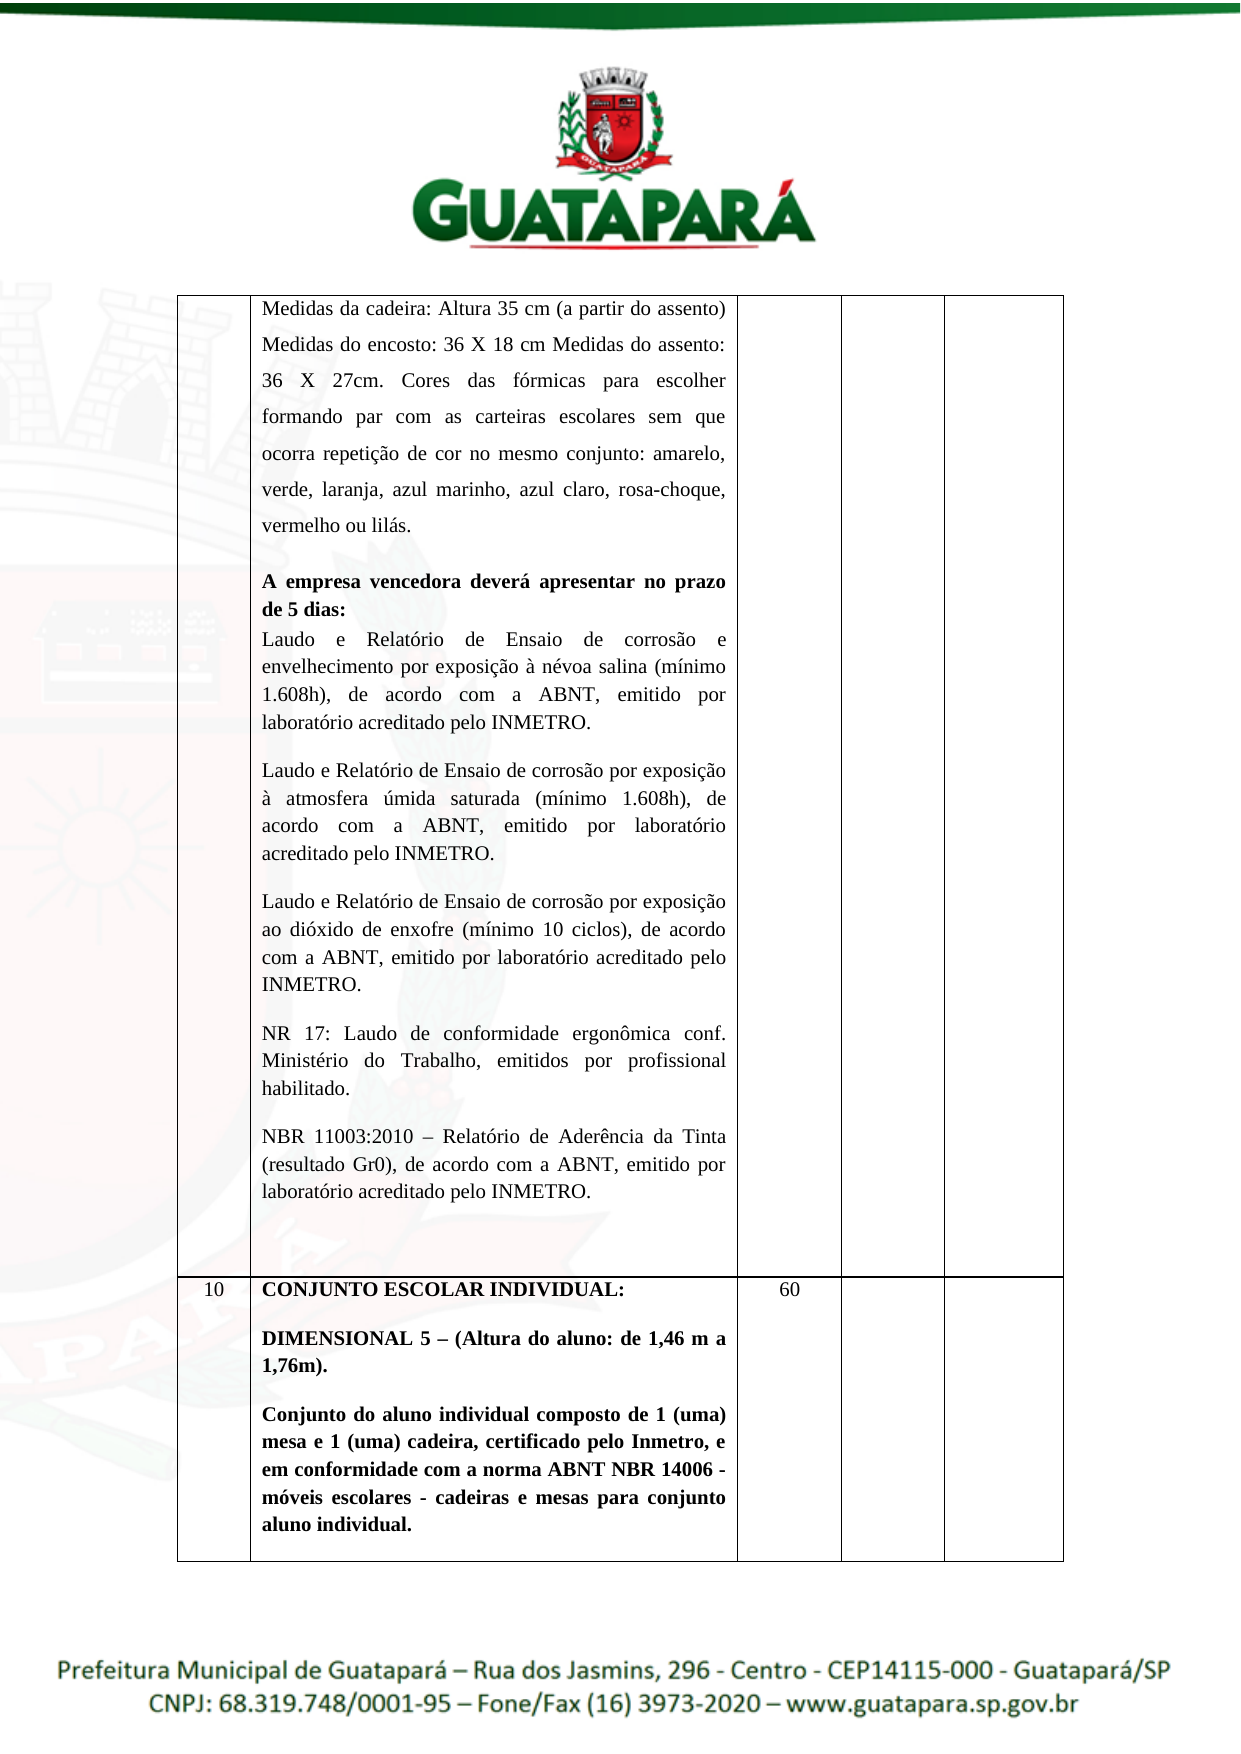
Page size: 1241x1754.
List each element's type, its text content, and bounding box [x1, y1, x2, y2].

picture [0, 3, 1241, 1754]
table_cell 9 [178, 296, 250, 1276]
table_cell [251, 296, 737, 1276]
table_cell 10 [178, 1278, 250, 1561]
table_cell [251, 1278, 737, 1561]
table_cell [945, 1278, 1063, 1561]
table_cell [842, 296, 944, 1276]
table_cell [945, 296, 1063, 1276]
table_cell 60 [738, 1278, 841, 1561]
table_cell [842, 1278, 944, 1561]
table_cell 5 [738, 296, 841, 1276]
